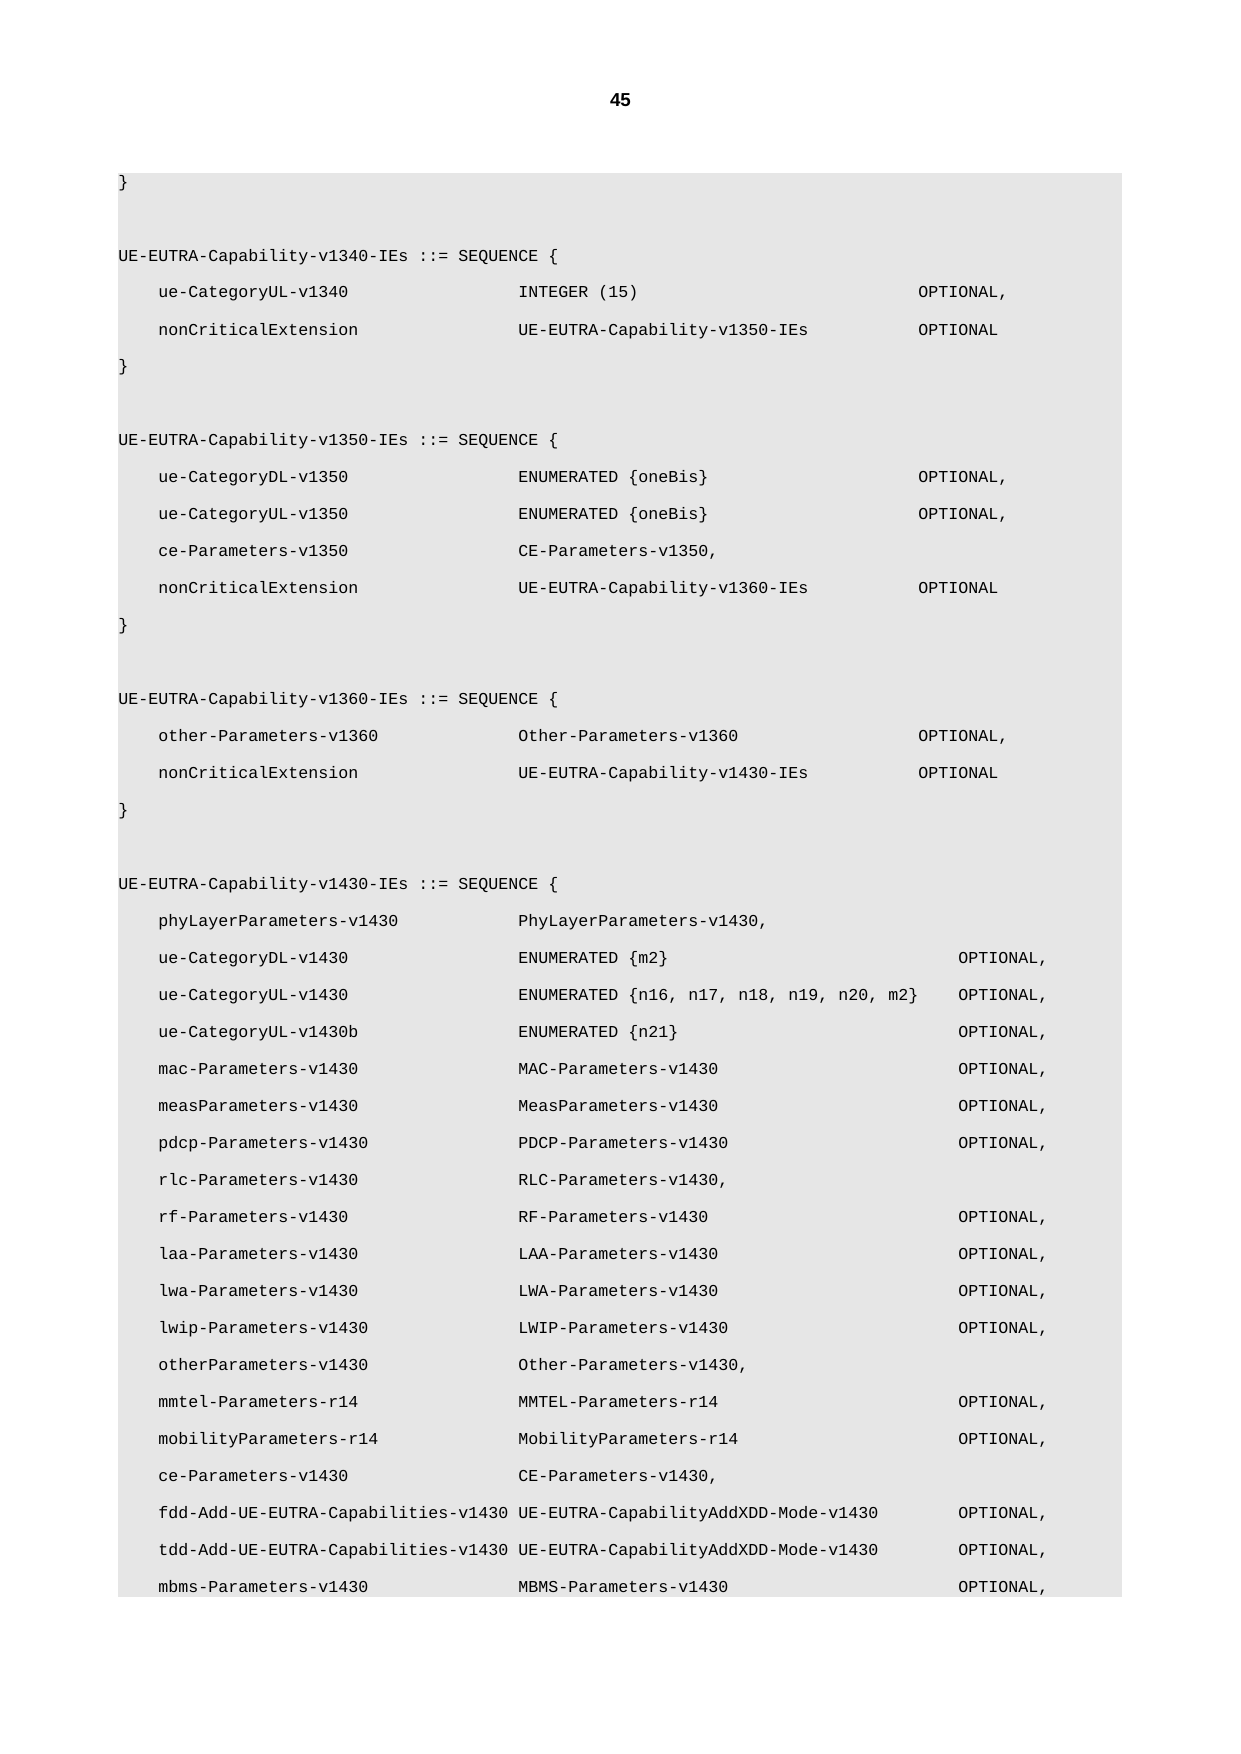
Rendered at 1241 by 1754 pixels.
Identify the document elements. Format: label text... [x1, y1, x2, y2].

text phyLayerParameters-v1430 PhyLayerParameters-v1430, [118, 913, 1122, 932]
text mmtel-Parameters-r14 MMTEL-Parameters-r14 OPTIONAL, [118, 1393, 1122, 1412]
text } [118, 358, 1122, 377]
text rlc-Parameters-v1430 RLC-Parameters-v1430, [118, 1172, 1122, 1190]
text } [118, 802, 1122, 821]
text mbms-Parameters-v1430 MBMS-Parameters-v1430 OPTIONAL, [118, 1578, 1122, 1597]
text lwa-Parameters-v1430 LWA-Parameters-v1430 OPTIONAL, [118, 1282, 1122, 1301]
text fdd-Add-UE-EUTRA-Capabilities-v1430 UE-EUTRA-CapabilityAddXDD-Mode-v1430 OPTIONAL, [118, 1504, 1122, 1523]
text nonCriticalExtension UE-EUTRA-Capability-v1350-IEs OPTIONAL [118, 321, 1122, 340]
text } [118, 617, 1122, 636]
text other-Parameters-v1360 Other-Parameters-v1360 OPTIONAL, [118, 728, 1122, 747]
text mobilityParameters-r14 MobilityParameters-r14 OPTIONAL, [118, 1430, 1122, 1449]
text ue-CategoryDL-v1350 ENUMERATED {oneBis} OPTIONAL, [118, 469, 1122, 488]
text ue-CategoryUL-v1430 ENUMERATED {n16, n17, n18, n19, n20, m2} OPTIONAL, [118, 987, 1122, 1006]
text UE-EUTRA-Capability-v1340-IEs ::= SEQUENCE { [118, 247, 1122, 266]
text ue-CategoryUL-v1350 ENUMERATED {oneBis} OPTIONAL, [118, 506, 1122, 525]
text UE-EUTRA-Capability-v1430-IEs ::= SEQUENCE { [118, 876, 1122, 894]
text nonCriticalExtension UE-EUTRA-Capability-v1360-IEs OPTIONAL [118, 580, 1122, 599]
text pdcp-Parameters-v1430 PDCP-Parameters-v1430 OPTIONAL, [118, 1134, 1122, 1153]
text otherParameters-v1430 Other-Parameters-v1430, [118, 1356, 1122, 1375]
text measParameters-v1430 MeasParameters-v1430 OPTIONAL, [118, 1098, 1122, 1116]
text ce-Parameters-v1350 CE-Parameters-v1350, [118, 543, 1122, 562]
text tdd-Add-UE-EUTRA-Capabilities-v1430 UE-EUTRA-CapabilityAddXDD-Mode-v1430 OPTIONAL, [118, 1541, 1122, 1560]
text ue-CategoryUL-v1340 INTEGER (15) OPTIONAL, [118, 284, 1122, 303]
text lwip-Parameters-v1430 LWIP-Parameters-v1430 OPTIONAL, [118, 1319, 1122, 1338]
text mac-Parameters-v1430 MAC-Parameters-v1430 OPTIONAL, [118, 1061, 1122, 1079]
text } [118, 173, 1122, 192]
text UE-EUTRA-Capability-v1360-IEs ::= SEQUENCE { [118, 691, 1122, 710]
text laa-Parameters-v1430 LAA-Parameters-v1430 OPTIONAL, [118, 1246, 1122, 1264]
text ue-CategoryUL-v1430b ENUMERATED {n21} OPTIONAL, [118, 1024, 1122, 1042]
text UE-EUTRA-Capability-v1350-IEs ::= SEQUENCE { [118, 432, 1122, 451]
text ce-Parameters-v1430 CE-Parameters-v1430, [118, 1467, 1122, 1486]
text rf-Parameters-v1430 RF-Parameters-v1430 OPTIONAL, [118, 1208, 1122, 1227]
text nonCriticalExtension UE-EUTRA-Capability-v1430-IEs OPTIONAL [118, 765, 1122, 784]
text ue-CategoryDL-v1430 ENUMERATED {m2} OPTIONAL, [118, 950, 1122, 968]
